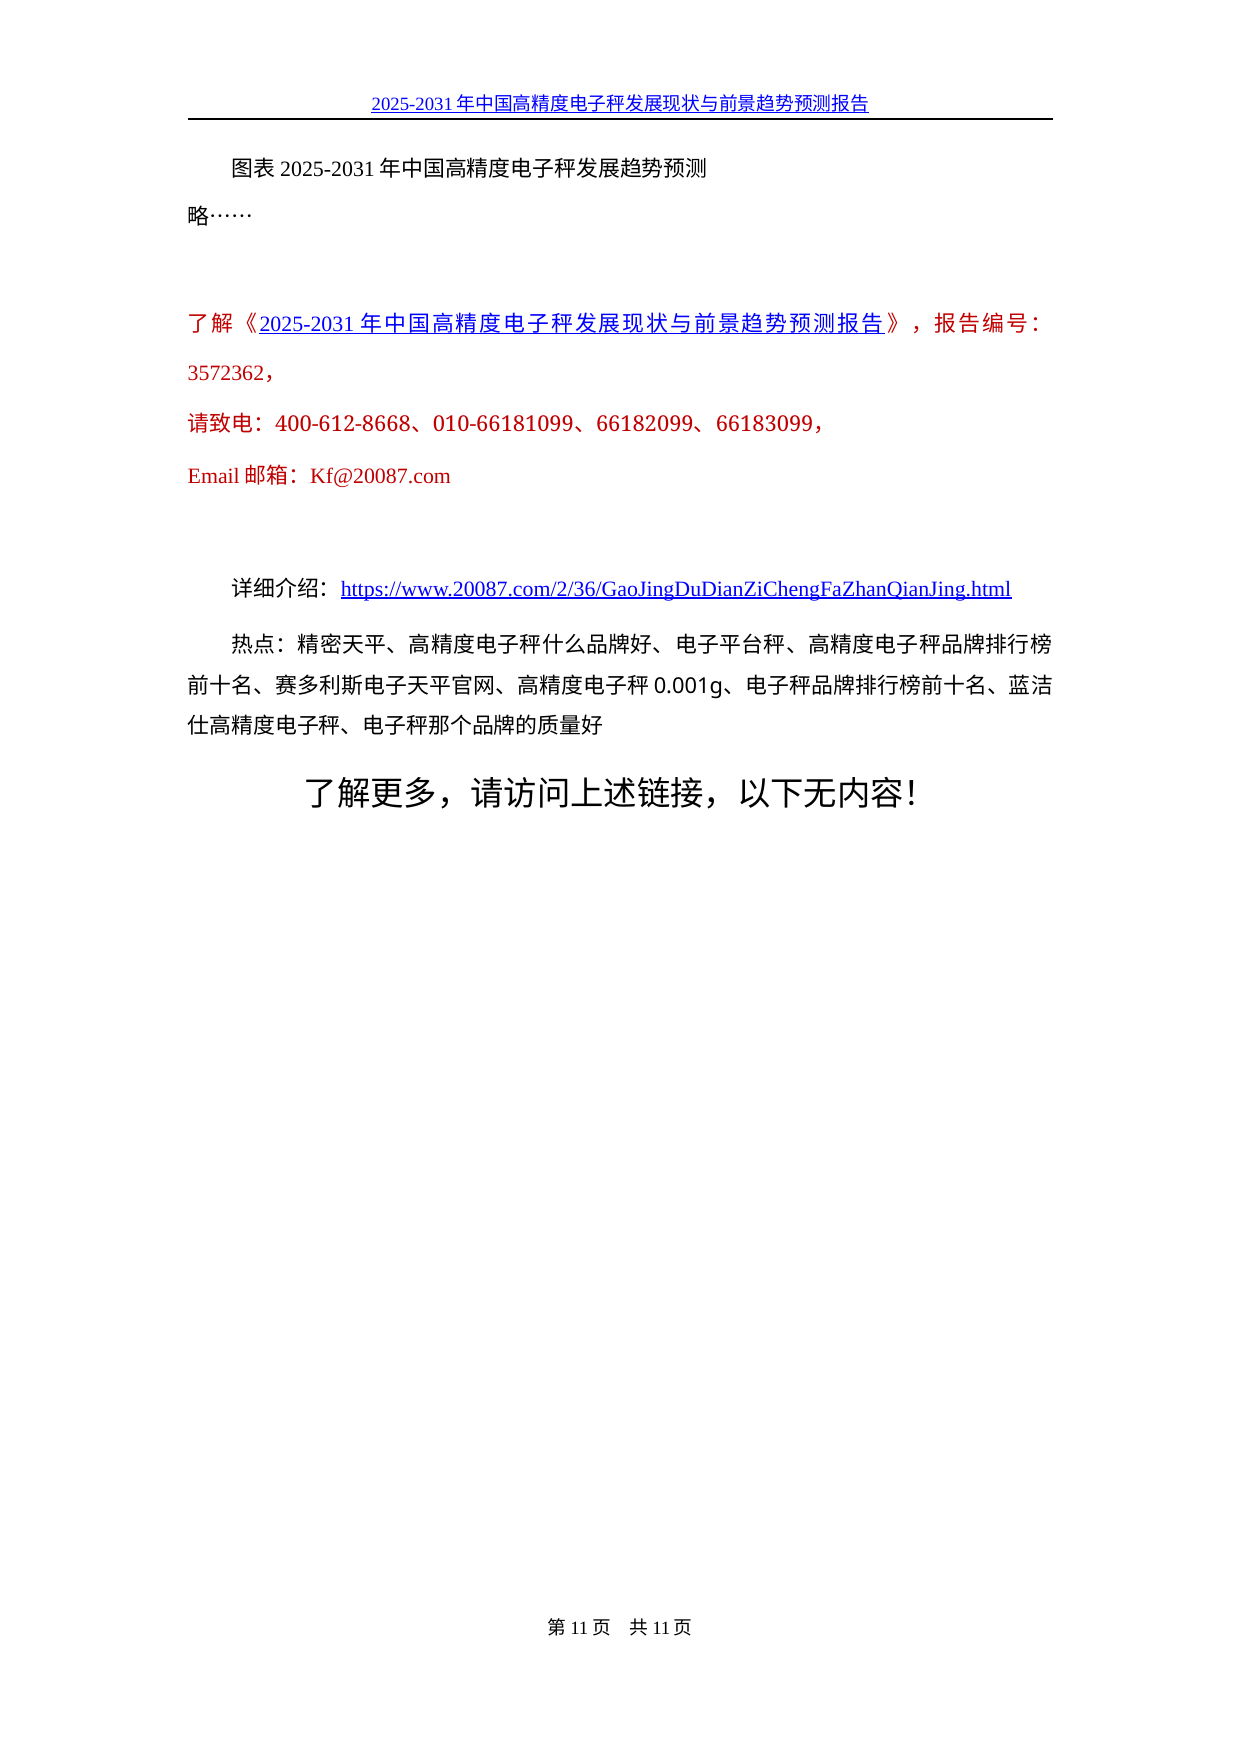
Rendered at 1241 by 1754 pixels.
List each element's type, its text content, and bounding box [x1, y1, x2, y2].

text 请致电：400-612-8668、010-66181099、66182099、66183099， [187, 406, 1053, 438]
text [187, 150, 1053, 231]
text 详细介绍：https://www.20087.com/2/36/GaoJingDuDianZiChengFaZhanQianJing.html [187, 570, 1053, 603]
title 了解更多，请访问上述链接，以下无内容！ [187, 758, 1053, 823]
text 了解《2025-2031年中国高精度电子秤发展现状与前景趋势预测报告》，报告编号：3572362， [187, 305, 1053, 387]
text Email邮箱：Kf@20087.com [187, 457, 1053, 490]
text 热点：精密天平、高精度电子秤什么品牌好、电子平台秤、高精度电子秤品牌排行榜前十名、赛多利斯电子天平官网、高精度电子秤0.001g、电子秤品牌排行榜前十名、蓝洁仕高精度电子秤、电子秤那个品牌的质量好 [187, 627, 1053, 741]
